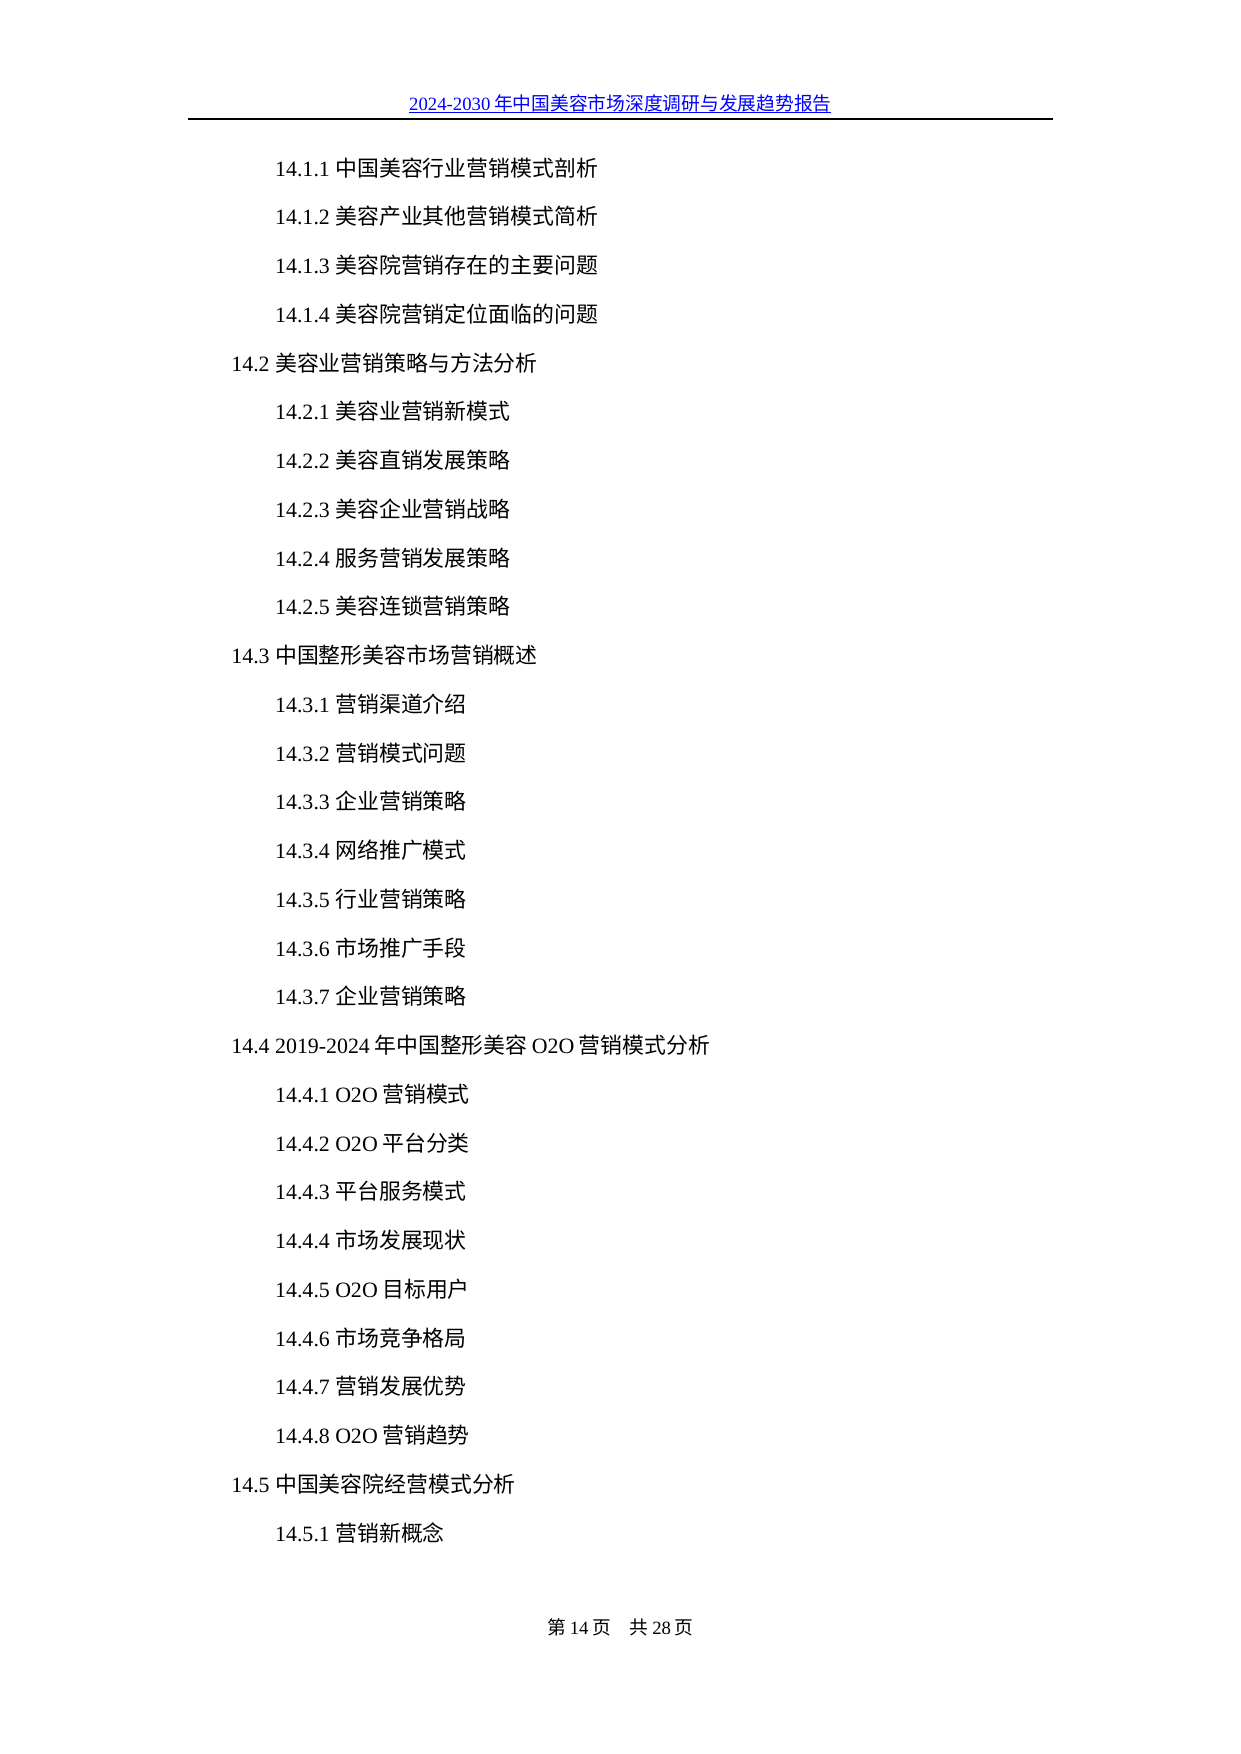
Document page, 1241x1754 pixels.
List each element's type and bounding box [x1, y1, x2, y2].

text [187, 150, 1053, 1548]
